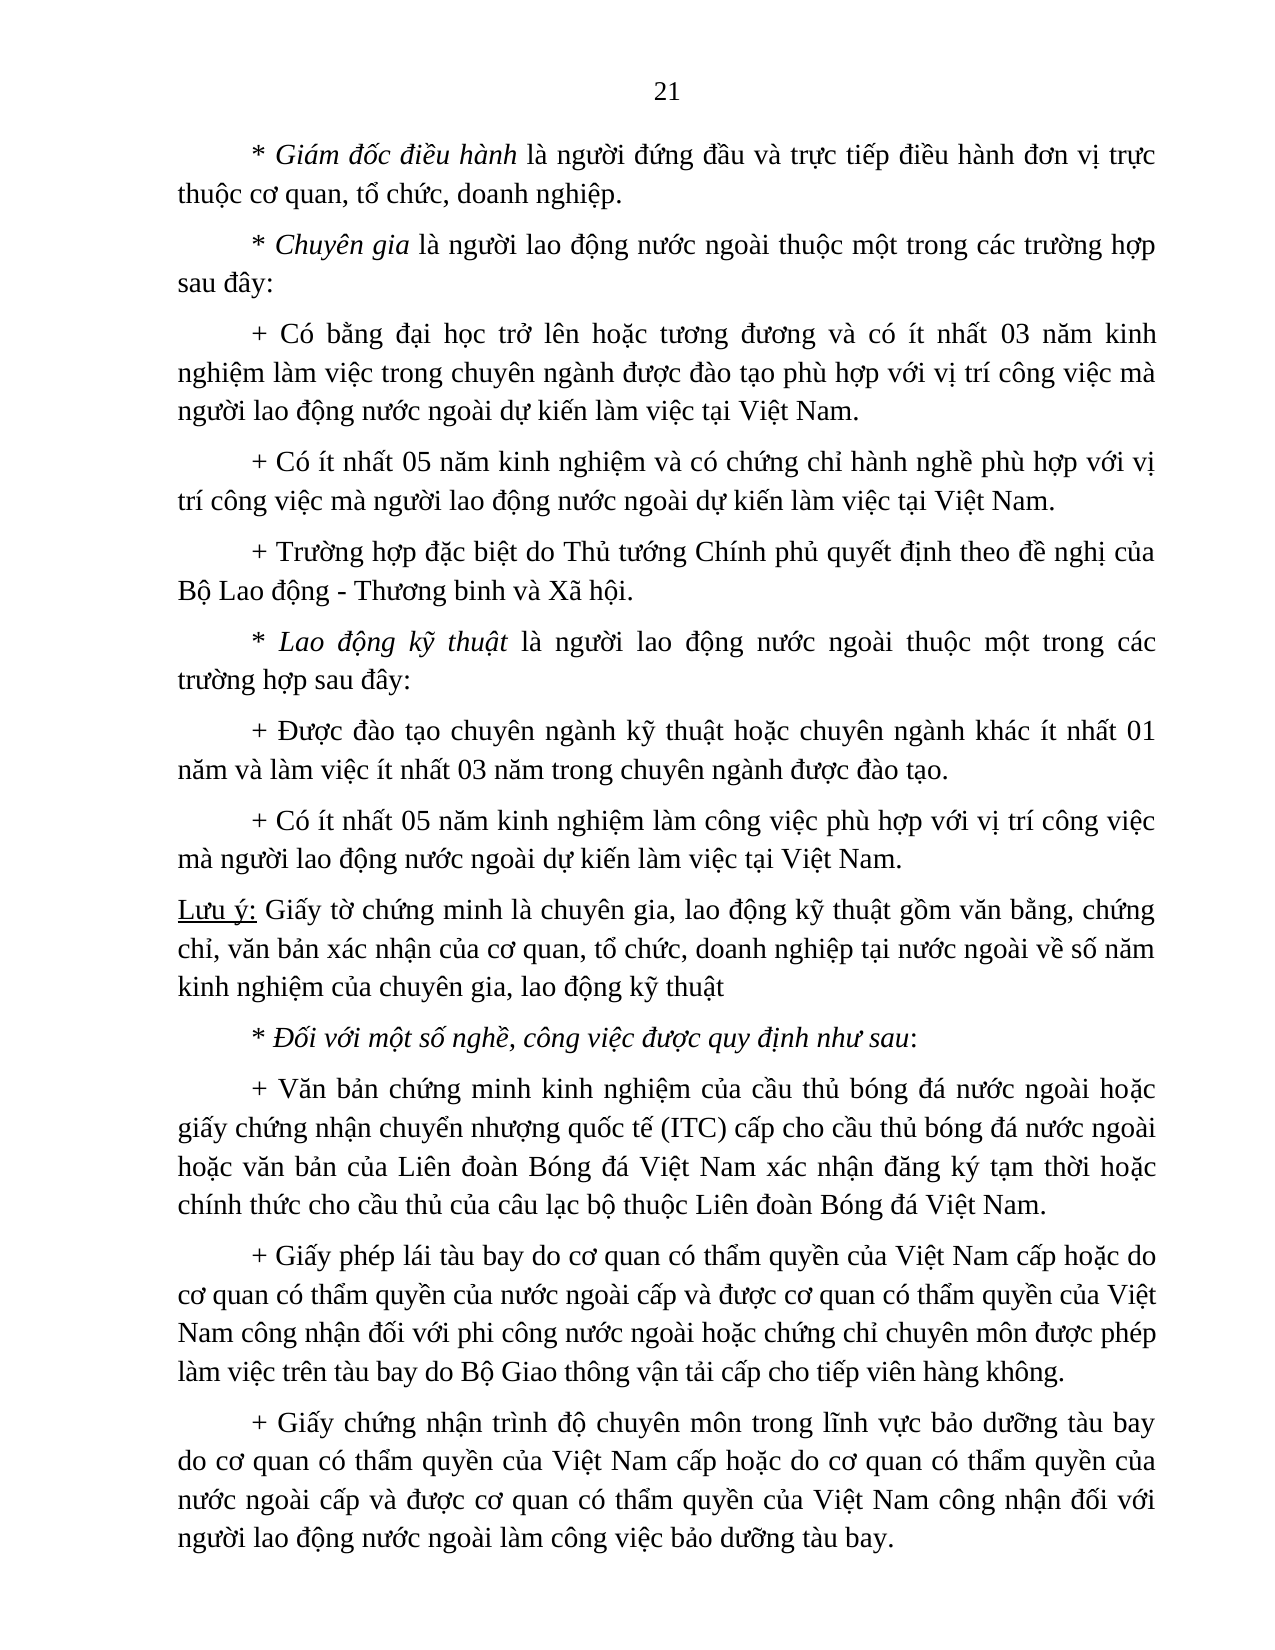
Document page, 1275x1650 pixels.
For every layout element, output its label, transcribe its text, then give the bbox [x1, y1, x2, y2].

text + Giấy phép lái tàu bay do cơ quan có thẩm quyền của Việt Nam cấp hoặc do cơ quan có thẩm quyền của nước ngoài cấp và được cơ quan có thẩm quyền của Việt Nam công nhận đối với phi công nước ngoài hoặc chứng chỉ chuyên môn được phép làm việc trên tàu bay do Bộ Giao thông vận tải cấp cho tiếp viên hàng không. [177, 1238, 1157, 1387]
text * Chuyên gia là người lao động nước ngoài thuộc một trong các trường hợp sau đây: [177, 227, 1157, 299]
text + Có ít nhất 05 năm kinh nghiệm làm công việc phù hợp với vị trí công việc mà người lao động nước ngoài dự kiến làm việc tại Việt Nam. [177, 803, 1157, 875]
text * Giám đốc điều hành là người đứng đầu và trực tiếp điều hành đơn vị trực thuộc cơ quan, tổ chức, doanh nghiệp. [177, 137, 1157, 209]
text + Giấy chứng nhận trình độ chuyên môn trong lĩnh vực bảo dưỡng tàu bay do cơ quan có thẩm quyền của Việt Nam cấp hoặc do cơ quan có thẩm quyền của nước ngoài cấp và được cơ quan có thẩm quyền của Việt Nam công nhận đối với người lao động nước ngoài làm công việc bảo dưỡng tàu bay. [177, 1405, 1157, 1554]
text * Đối với một số nghề, công việc được quy định như sau: [177, 1021, 1157, 1054]
text + Có ít nhất 05 năm kinh nghiệm và có chứng chỉ hành nghề phù hợp với vị trí công việc mà người lao động nước ngoài dự kiến làm việc tại Việt Nam. [177, 444, 1157, 517]
text + Có bằng đại học trở lên hoặc tương đương và có ít nhất 03 năm kinh nghiệm làm việc trong chuyên ngành được đào tạo phù hợp với vị trí công việc mà người lao động nước ngoài dự kiến làm việc tại Việt Nam. [177, 316, 1157, 427]
text Lưu ý: Giấy tờ chứng minh là chuyên gia, lao động kỹ thuật gồm văn bằng, chứng chỉ, văn bản xác nhận của cơ quan, tổ chức, doanh nghiệp tại nước ngoài về số năm kinh nghiệm của chuyên gia, lao động kỹ thuật [177, 892, 1157, 1003]
text + Được đào tạo chuyên ngành kỹ thuật hoặc chuyên ngành khác ít nhất 01 năm và làm việc ít nhất 03 năm trong chuyên ngành được đào tạo. [177, 713, 1157, 785]
text + Trường hợp đặc biệt do Thủ tướng Chính phủ quyết định theo đề nghị của Bộ Lao động - Thương binh và Xã hội. [177, 534, 1157, 606]
text * Lao động kỹ thuật là người lao động nước ngoài thuộc một trong các trường hợp sau đây: [177, 624, 1157, 696]
text + Văn bản chứng minh kinh nghiệm của cầu thủ bóng đá nước ngoài hoặc giấy chứng nhận chuyển nhượng quốc tế (ITC) cấp cho cầu thủ bóng đá nước ngoài hoặc văn bản của Liên đoàn Bóng đá Việt Nam xác nhận đăng ký tạm thời hoặc chính thức cho cầu thủ của câu lạc bộ thuộc Liên đoàn Bóng đá Việt Nam. [177, 1072, 1157, 1221]
